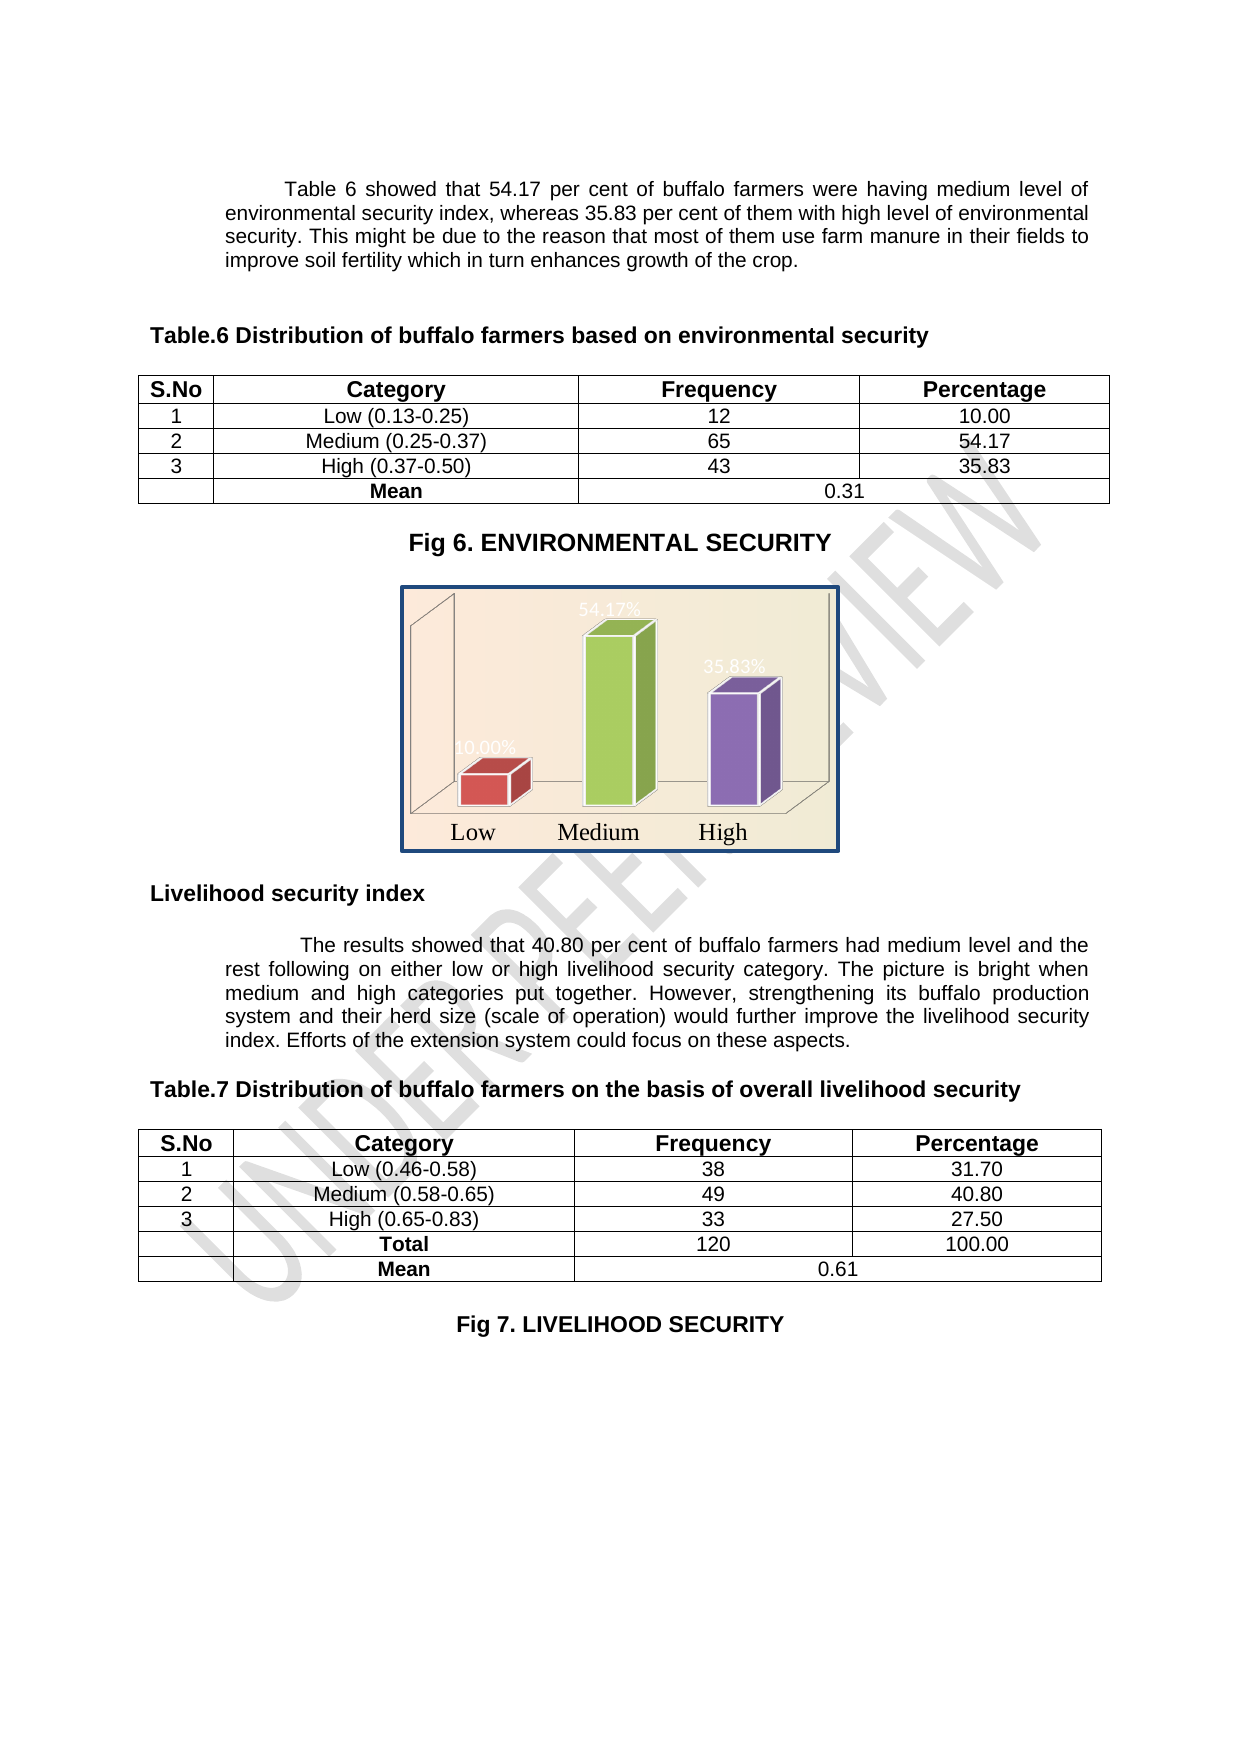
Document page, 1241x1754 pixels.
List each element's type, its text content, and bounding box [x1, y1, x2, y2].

table_cell 31.70 [853, 1157, 1101, 1181]
table_cell High (0.37-0.50) [214, 454, 578, 478]
table_cell High (0.65-0.83) [234, 1207, 574, 1231]
table_cell 40.80 [853, 1182, 1101, 1206]
table_cell 49 [575, 1182, 852, 1206]
table_cell 3 [139, 454, 213, 478]
table_cell 1 [139, 404, 213, 428]
table_header Frequency [579, 376, 859, 403]
text Fig 6. ENVIRONMENTAL SECURITY [150, 528, 1090, 556]
text Table 6 showed that 54.17 per cent of buffalo farmers were having medium level of environmental security index, whereas 35.83 per cent of them with high level of environmental security. This might be due to the reason that most of them use farm manure in their fields to improve soil fertility which in turn enhances growth of the crop. [225, 176, 1090, 272]
table_cell Mean [234, 1257, 574, 1281]
table_cell 10.00 [860, 404, 1109, 428]
text Fig 7. LIVELIHOOD SECURITY [150, 1311, 1090, 1337]
table_cell Medium (0.25-0.37) [214, 429, 578, 453]
table_cell 43 [579, 454, 859, 478]
table_cell [139, 1232, 233, 1256]
table_cell 100.00 [853, 1232, 1101, 1256]
table_cell 35.83 [860, 454, 1109, 478]
table_cell 54.17 [860, 429, 1109, 453]
table_cell 27.50 [853, 1207, 1101, 1231]
table_cell [139, 1257, 233, 1281]
text Livelihood security index [150, 880, 1090, 906]
table_cell Low (0.46-0.58) [234, 1157, 574, 1181]
table_cell Medium (0.58-0.65) [234, 1182, 574, 1206]
table_cell 2 [139, 1182, 233, 1206]
table_cell 33 [575, 1207, 852, 1231]
table_cell Mean [214, 479, 578, 503]
table_cell 65 [579, 429, 859, 453]
text Table.7 Distribution of buffalo farmers on the basis of overall livelihood security [150, 1076, 1090, 1102]
table_cell Total [234, 1232, 574, 1256]
table_cell 12 [579, 404, 859, 428]
table_cell 0.61 [575, 1257, 1101, 1281]
text The results showed that 40.80 per cent of buffalo farmers had medium level and the rest following on either low or high livelihood security category. The picture is bright when medium and high categories put together. However, strengthening its buffalo production system and their herd size (scale of operation) would further improve the livelihood security index. Efforts of the extension system could focus on these aspects. [225, 932, 1090, 1052]
table_cell 120 [575, 1232, 852, 1256]
table_cell 2 [139, 429, 213, 453]
table_cell [139, 479, 213, 503]
table_header S.No [139, 1130, 233, 1156]
table_header Category [214, 376, 578, 403]
table_header S.No [139, 376, 213, 403]
table_header Percentage [860, 376, 1109, 403]
table_cell 1 [139, 1157, 233, 1181]
table_cell 38 [575, 1157, 852, 1181]
table_cell 3 [139, 1207, 233, 1231]
table_header Percentage [853, 1130, 1101, 1156]
table_cell Low (0.13-0.25) [214, 404, 578, 428]
table_header Category [234, 1130, 574, 1156]
text Table.6 Distribution of buffalo farmers based on environmental security [150, 322, 1090, 349]
table_cell 0.31 [579, 479, 1109, 503]
table_header Frequency [575, 1130, 852, 1156]
